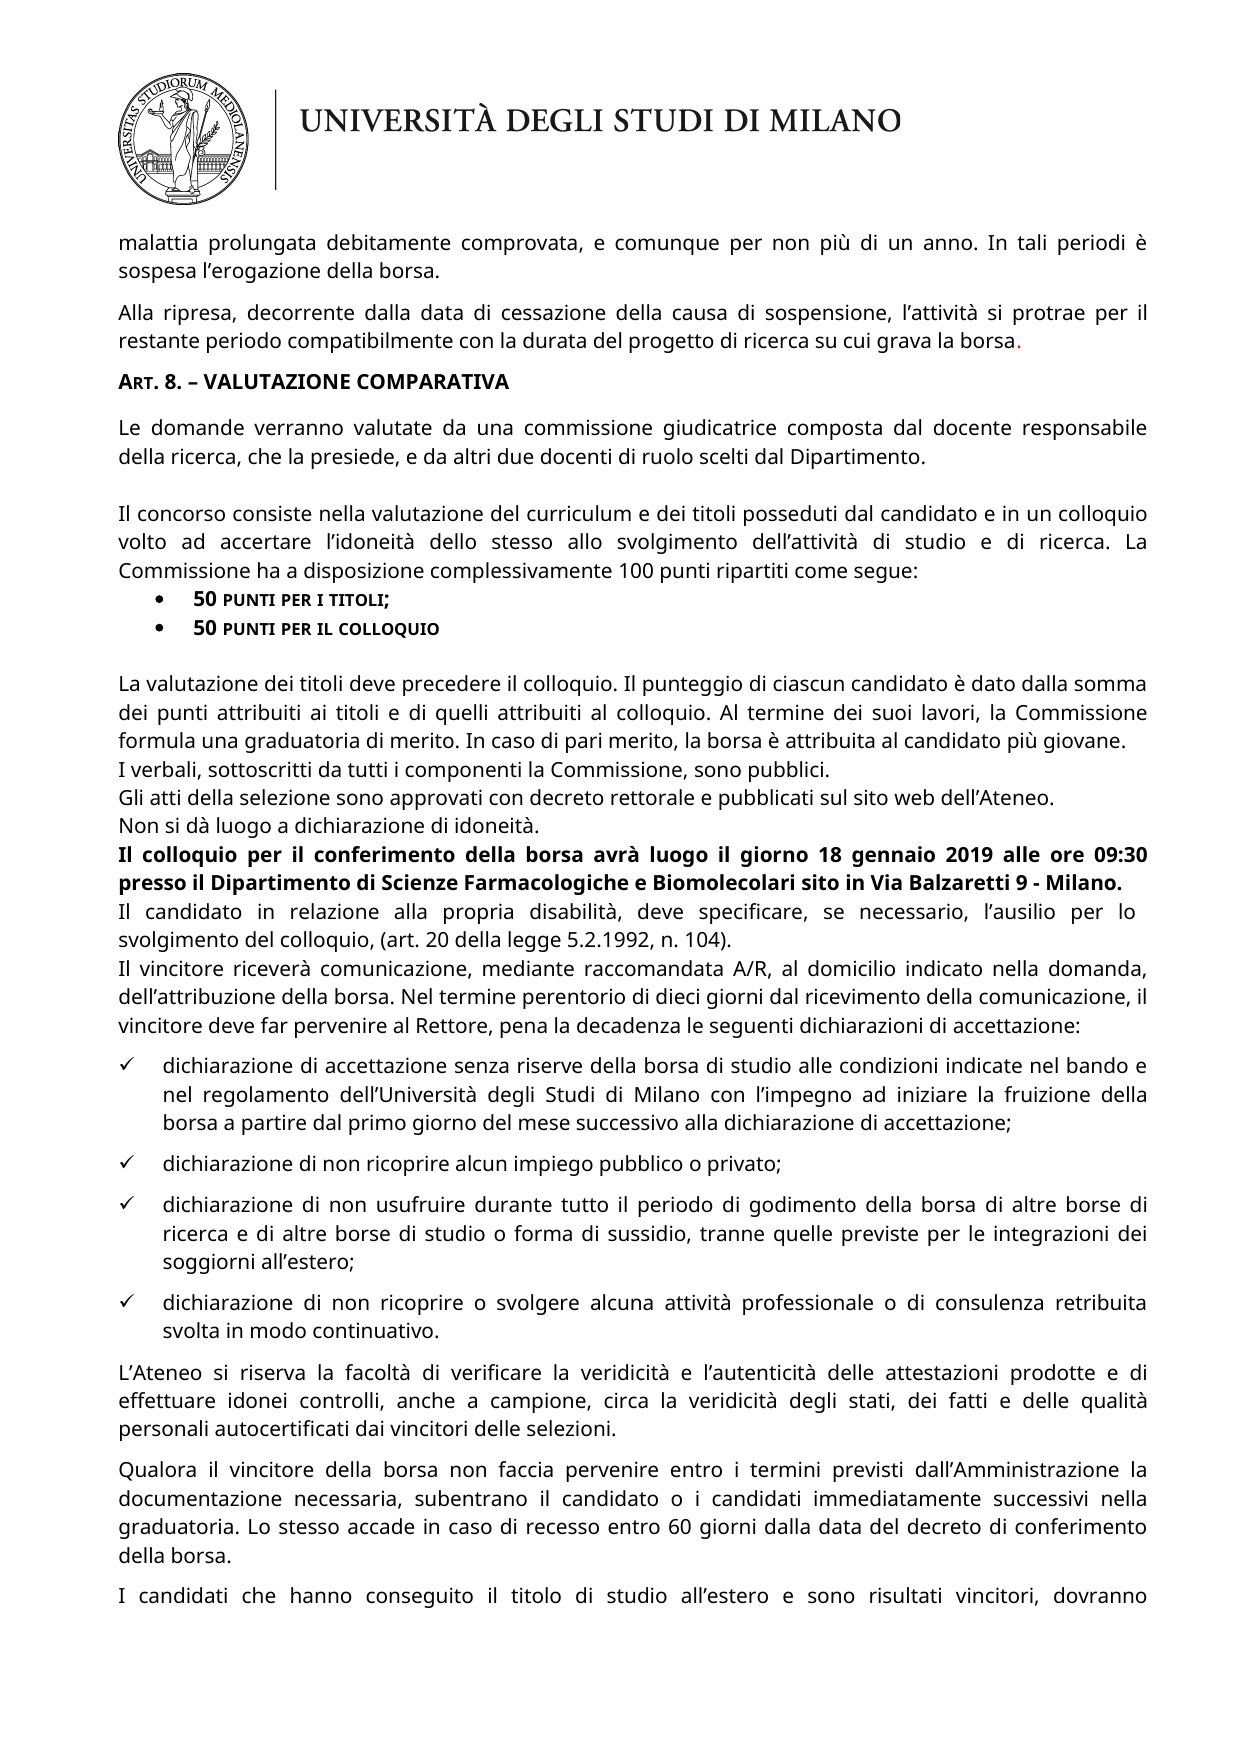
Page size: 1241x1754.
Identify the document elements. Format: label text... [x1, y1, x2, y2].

list dichiarazione di non ricoprire o svolgere alcuna attività professionale o di consulenza retribuita svolta in modo continuativo. [118, 1288, 1149, 1345]
list dichiarazione di accettazione senza riserve della borsa di studio alle condizioni indicate nel bando e nel regolamento dell’Università degli Studi di Milano con l’impegno ad iniziare la fruizione della borsa a partire dal primo giorno del mese successivo alla dichiarazione di accettazione; [118, 1052, 1149, 1137]
text Le domande verranno valutate da una commissione giudicatrice composta dal docente responsabile della ricerca, che la presiede, e da altri due docenti di ruolo scelti dal Dipartimento. [118, 413, 1149, 470]
text L’Ateneo si riserva la facoltà di verificare la veridicità e l’autenticità delle attestazioni prodotte e di effettuare idonei controlli, anche a campione, circa la veridicità degli stati, dei fatti e delle qualità personali autocertificati dai vincitori delle selezioni. [118, 1358, 1149, 1443]
list dichiarazione di non usufruire durante tutto il periodo di godimento della borsa di altre borse di ricerca e di altre borse di studio o forma di sussidio, tranne quelle previste per le integrazioni dei soggiorni all’estero; [118, 1190, 1149, 1276]
text Non si dà luogo a dichiarazione di idoneità. [118, 812, 1149, 840]
text Art. 8. – VALUTAZIONE COMPARATIVA [118, 367, 1122, 395]
text Qualora il vincitore della borsa non faccia pervenire entro i termini previsti dall’Amministrazione la documentazione necessaria, subentrano il candidato o i candidati immediatamente successivi nella graduatoria. Lo stesso accade in caso di recesso entro 60 giorni dalla data del decreto di conferimento della borsa. [118, 1455, 1149, 1569]
list 50 punti per il colloquio [156, 613, 1149, 641]
text Il vincitore riceverà comunicazione, mediante raccomandata A/R, al domicilio indicato nella domanda, dell’attribuzione della borsa. Nel termine perentorio di dieci giorni dal ricevimento della comunicazione, il vincitore deve far pervenire al Rettore, pena la decadenza le seguenti dichiarazioni di accettazione: [118, 954, 1149, 1039]
subtitle La valutazione dei titoli deve precedere il colloquio. Il punteggio di ciascun candidato è dato dalla somma dei punti attribuiti ai titoli e di quelli attribuiti al colloquio. Al termine dei suoi lavori, la Commissione formula una graduatoria di merito. In caso di pari merito, la borsa è attribuita al candidato più giovane. [118, 669, 1149, 755]
text Il concorso consiste nella valutazione del curriculum e dei titoli posseduti dal candidato e in un colloquio volto ad accertare l’idoneità dello stesso allo svolgimento dell’attività di studio e di ricerca. La Commissione ha a disposizione complessivamente 100 punti ripartiti come segue: [118, 499, 1149, 584]
subtitle Gli atti della selezione sono approvati con decreto rettorale e pubblicati sul sito web dell’Ateneo. [118, 783, 1149, 812]
picture [118, 73, 901, 205]
list dichiarazione di non ricoprire alcun impiego pubblico o privato; [118, 1149, 1149, 1178]
list 50 punti per i titoli; [156, 584, 1149, 613]
text Il candidato in relazione alla propria disabilità, deve specificare, se necessario, l’ausilio per lo svolgimento del colloquio, (art. 20 della legge 5.2.1992, n. 104). [118, 897, 1137, 954]
text Il colloquio per il conferimento della borsa avrà luogo il giorno 18 gennaio 2019 alle ore 09:30 presso il Dipartimento di Scienze Farmacologiche e Biomolecolari sito in Via Balzaretti 9 - Milano. [118, 840, 1149, 897]
subtitle I verbali, sottoscritti da tutti i componenti la Commissione, sono pubblici. [118, 755, 1149, 783]
text Alla ripresa, decorrente dalla data di cessazione della causa di sospensione, l’attività si protrae per il restante periodo compatibilmente con la durata del progetto di ricerca su cui grava la borsa. [118, 298, 1149, 354]
